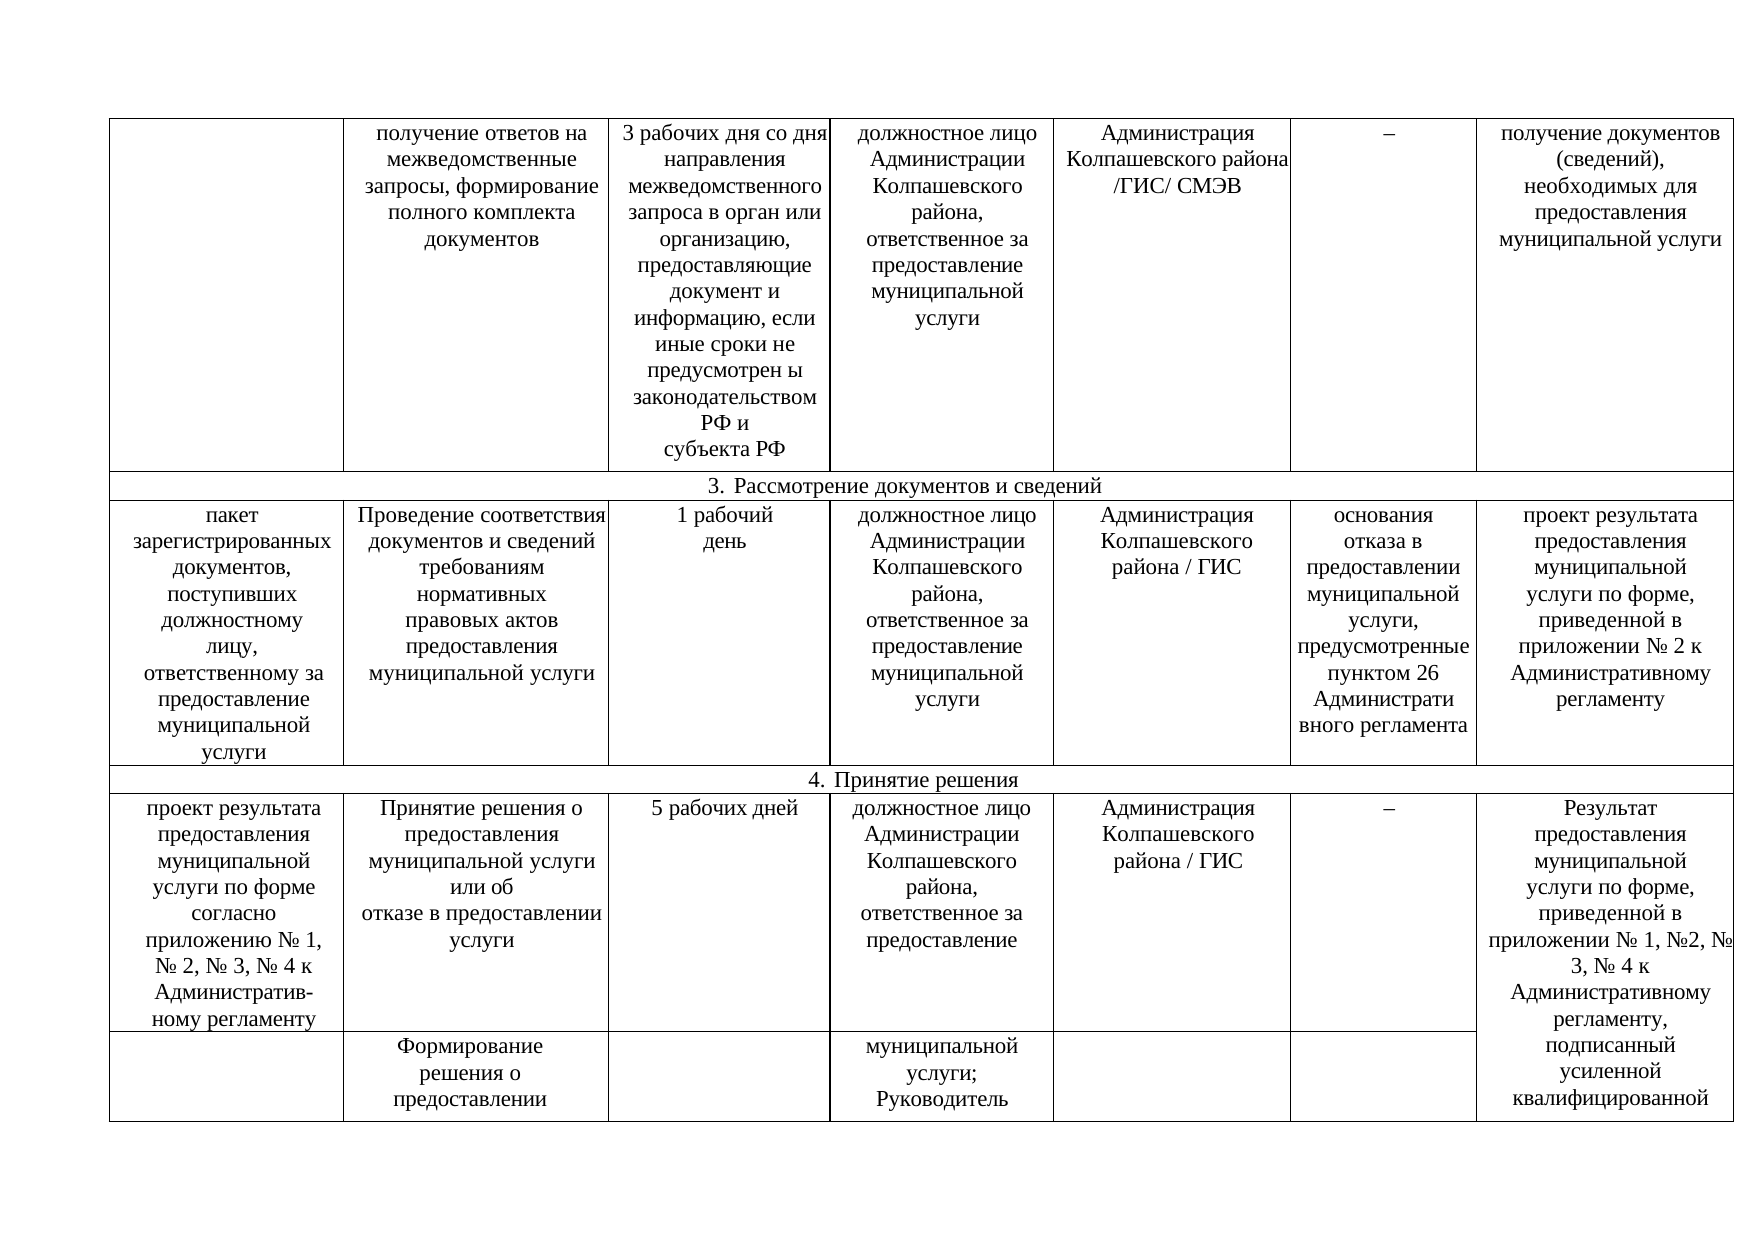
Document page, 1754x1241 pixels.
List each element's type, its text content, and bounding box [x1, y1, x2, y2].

table_cell должностное лицо Администрации Колпашевского района, ответственное за предоставление муниципальной услуги [831, 501, 1053, 764]
table_cell [110, 1032, 343, 1121]
table_cell проект результата предоставления муниципальной услуги по форме согласно приложению № 1, № 2, № 3, № 4 к Административ- ному регламенту [110, 794, 343, 1031]
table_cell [110, 119, 343, 471]
table_cell пакет зарегистрированных документов, поступивших должностному лицу, ответственному за предоставление муниципальной услуги [110, 501, 343, 764]
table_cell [344, 1032, 608, 1121]
table_cell 5 рабочих дней [609, 794, 829, 1031]
table_cell Администрация Колпашевского района / ГИС [1054, 501, 1290, 764]
table_cell – [1291, 119, 1476, 471]
table_cell получение документов (сведений), необходимых для предоставления муниципальной услуги [1477, 119, 1733, 471]
table_cell [1291, 1032, 1476, 1121]
table_cell Администрация Колпашевского района / ГИС [1054, 794, 1290, 1031]
table_cell 4. Принятие решения [110, 766, 1733, 793]
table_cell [831, 119, 1053, 471]
table_cell [609, 1032, 829, 1121]
table_cell Администрация Колпашевского района /ГИС/ СМЭВ [1054, 119, 1290, 471]
table_cell 3. Рассмотрение документов и сведений [110, 472, 1733, 499]
table_cell 1 рабочий день [609, 501, 829, 764]
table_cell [831, 1032, 1053, 1121]
table_cell – [1291, 794, 1476, 1031]
table_cell Принятие решения о предоставления муниципальной услуги или об отказе в предоставлении услуги [344, 794, 608, 1031]
table_cell Результат предоставления муниципальной услуги по форме, приведенной в приложении № 1, №2, № 3, № 4 к Административному регламенту, подписанный усиленной квалифицированной подписью руководителя Администрации Колпашевского района или иного уполномоченного им лица [1477, 794, 1733, 1121]
table_cell получение ответов на межведомственные запросы, формирование полного комплекта документов [344, 119, 608, 471]
table_cell должностное лицо Администрации Колпашевского района, ответственное за предоставление [831, 794, 1053, 1031]
table_cell [1054, 1032, 1290, 1121]
table_cell основания отказа в предоставлении муниципальной услуги, предусмотренные пунктом 26 Административного регламента [1291, 501, 1476, 764]
table_cell проект результата предоставления муниципальной услуги по форме, приведенной в приложении № 2 к Административному регламенту [1477, 501, 1733, 764]
table_cell Проведение соответствия документов и сведений требованиям нормативных правовых актов предоставления муниципальной услуги [344, 501, 608, 764]
table_cell 3 рабочих дня со дня направления межведомственного запроса в орган или организацию, предоставляющие документ и информацию, если иные сроки не предусмотрен ы законодательством РФ и субъекта РФ [609, 119, 829, 471]
